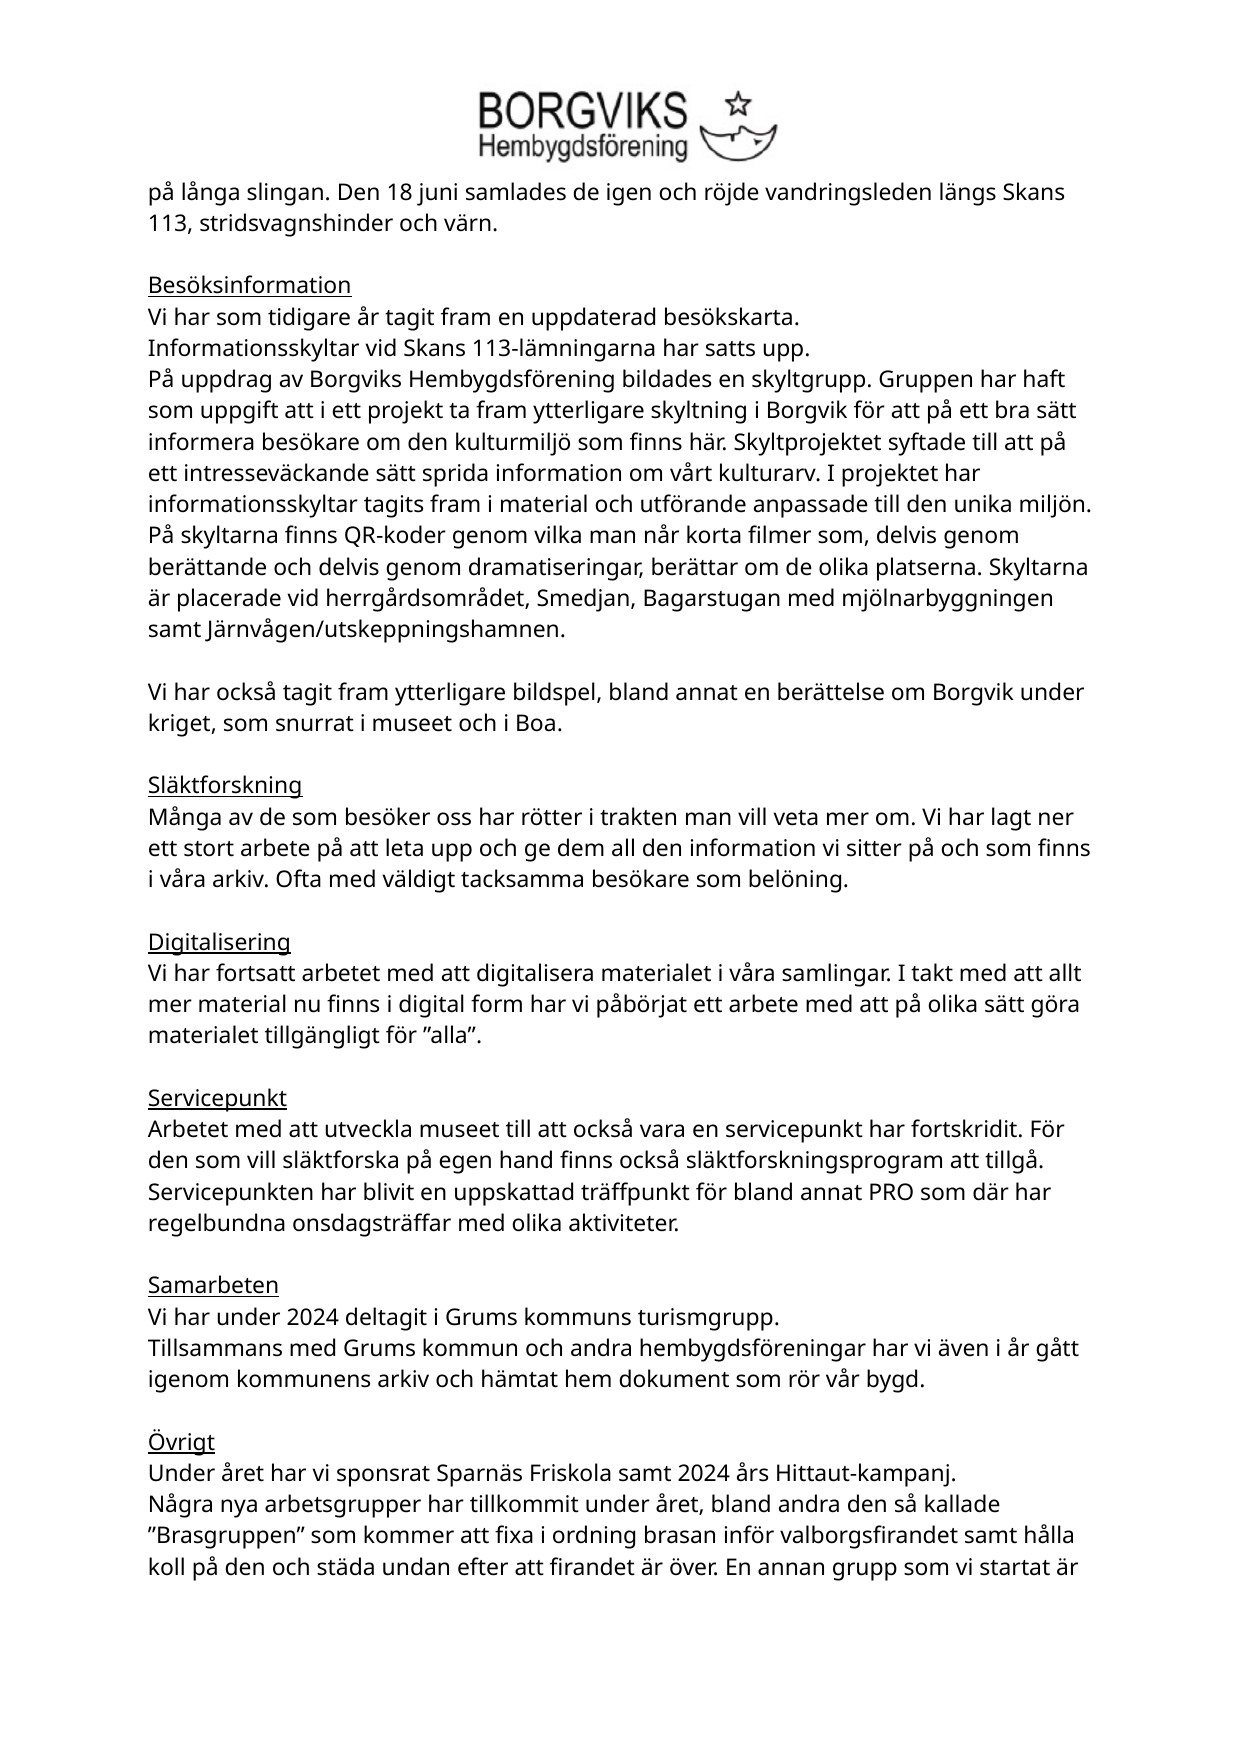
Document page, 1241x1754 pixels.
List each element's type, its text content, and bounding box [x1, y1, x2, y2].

text Servicepunkt [148, 1082, 1093, 1113]
text Informationsskyltar vid Skans 113-lämningarna har satts upp. [148, 332, 1093, 363]
text Besöksinformation [148, 269, 1093, 300]
text Samarbeten [148, 1269, 1093, 1300]
text Vi har också tagit fram ytterligare bildspel, bland annat en berättelse om Borgvik under kriget, som snurrat i museet och i Boa. [148, 675, 1093, 738]
text Under året har vi sponsrat Sparnäs Friskola samt 2024 års Hittaut-kampanj. [148, 1457, 1093, 1488]
text På uppdrag av Borgviks Hembygdsförening bildades en skyltgrupp. Gruppen har haft som uppgift att i ett projekt ta fram ytterligare skyltning i Borgvik för att på ett bra sätt informera besökare om den kulturmiljö som finns här. Skyltprojektet syftade till att på ett intresseväckande sätt sprida information om vårt kulturarv. I projektet har informationsskyltar tagits fram i material och utförande anpassade till den unika miljön. På skyltarna finns QR-koder genom vilka man når korta filmer som, delvis genom berättande och delvis genom dramatiseringar, berättar om de olika platserna. Skyltarna är placerade vid herrgårdsområdet, Smedjan, Bagarstugan med mjölnarbyggningen samt Järnvågen/utskeppningshamnen. [148, 363, 1093, 644]
picture [455, 73, 785, 176]
text Många av de som besöker oss har rötter i trakten man vill veta mer om. Vi har lagt ner ett stort arbete på att leta upp och ge dem all den information vi sitter på och som finns i våra arkiv. Ofta med väldigt tacksamma besökare som belöning. [148, 800, 1093, 894]
text Arbetet med att utveckla museet till att också vara en servicepunkt har fortskridit. För den som vill släktforska på egen hand finns också släktforskningsprogram att tillgå. Servicepunkten har blivit en uppskattad träffpunkt för bland annat PRO som där har regelbundna onsdagsträffar med olika aktiviteter. [148, 1113, 1093, 1238]
text Övrigt [148, 1425, 1093, 1457]
text Tillsammans med Grums kommun och andra hembygdsföreningar har vi även i år gått igenom kommunens arkiv och hämtat hem dokument som rör vår bygd. [148, 1332, 1093, 1394]
text Vi har fortsatt arbetet med att digitalisera materialet i våra samlingar. I takt med att allt mer material nu finns i digital form har vi påbörjat ett arbete med att på olika sätt göra materialet tillgängligt för ”alla”. [148, 957, 1093, 1050]
text Vi har under 2024 deltagit i Grums kommuns turismgrupp. [148, 1300, 1093, 1332]
text Vi har som tidigare år tagit fram en uppdaterad besökskarta. [148, 300, 1093, 332]
text Släktforskning [148, 769, 1093, 800]
text Digitalisering [148, 925, 1093, 957]
